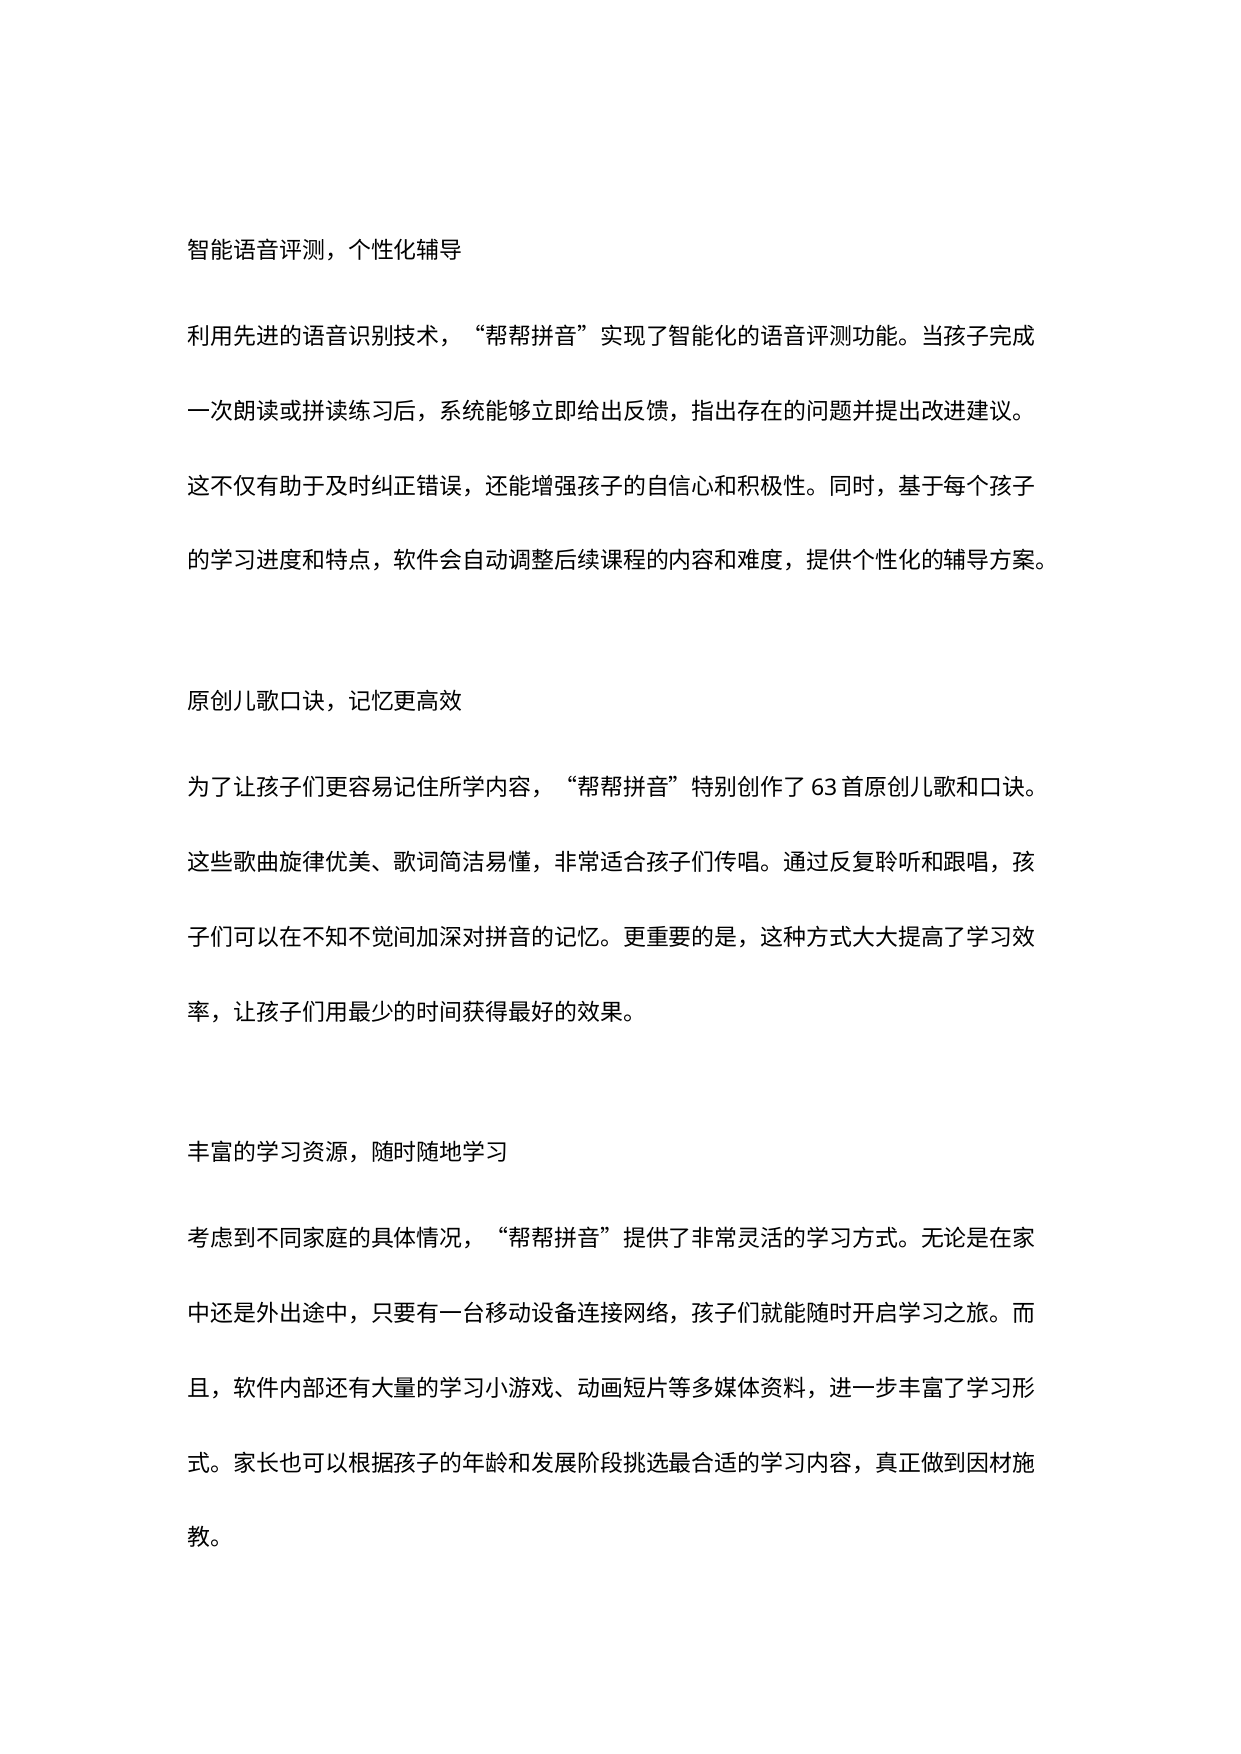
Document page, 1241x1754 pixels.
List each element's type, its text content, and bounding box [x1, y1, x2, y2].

text 考虑到不同家庭的具体情况，“帮帮拼音”提供了非常灵活的学习方式。无论是在家中还是外出途中，只要有一台移动设备连接网络，孩子们就能随时开启学习之旅。而且，软件内部还有大量的学习小游戏、动画短片等多媒体资料，进一步丰富了学习形式。家长也可以根据孩子的年龄和发展阶段挑选最合适的学习内容，真正做到因材施教。 [187, 1204, 1053, 1568]
text 原创儿歌口诀，记忆更高效 [187, 667, 1053, 732]
text 利用先进的语音识别技术，“帮帮拼音”实现了智能化的语音评测功能。当孩子完成一次朗读或拼读练习后，系统能够立即给出反馈，指出存在的问题并提出改进建议。这不仅有助于及时纠正错误，还能增强孩子的自信心和积极性。同时，基于每个孩子的学习进度和特点，软件会自动调整后续课程的内容和难度，提供个性化的辅导方案。 [187, 302, 1053, 591]
text 为了让孩子们更容易记住所学内容，“帮帮拼音”特别创作了63首原创儿歌和口诀。这些歌曲旋律优美、歌词简洁易懂，非常适合孩子们传唱。通过反复聆听和跟唱，孩子们可以在不知不觉间加深对拼音的记忆。更重要的是，这种方式大大提高了学习效率，让孩子们用最少的时间获得最好的效果。 [187, 753, 1053, 1042]
text 智能语音评测，个性化辅导 [187, 216, 1053, 281]
text 丰富的学习资源，随时随地学习 [187, 1118, 1053, 1183]
